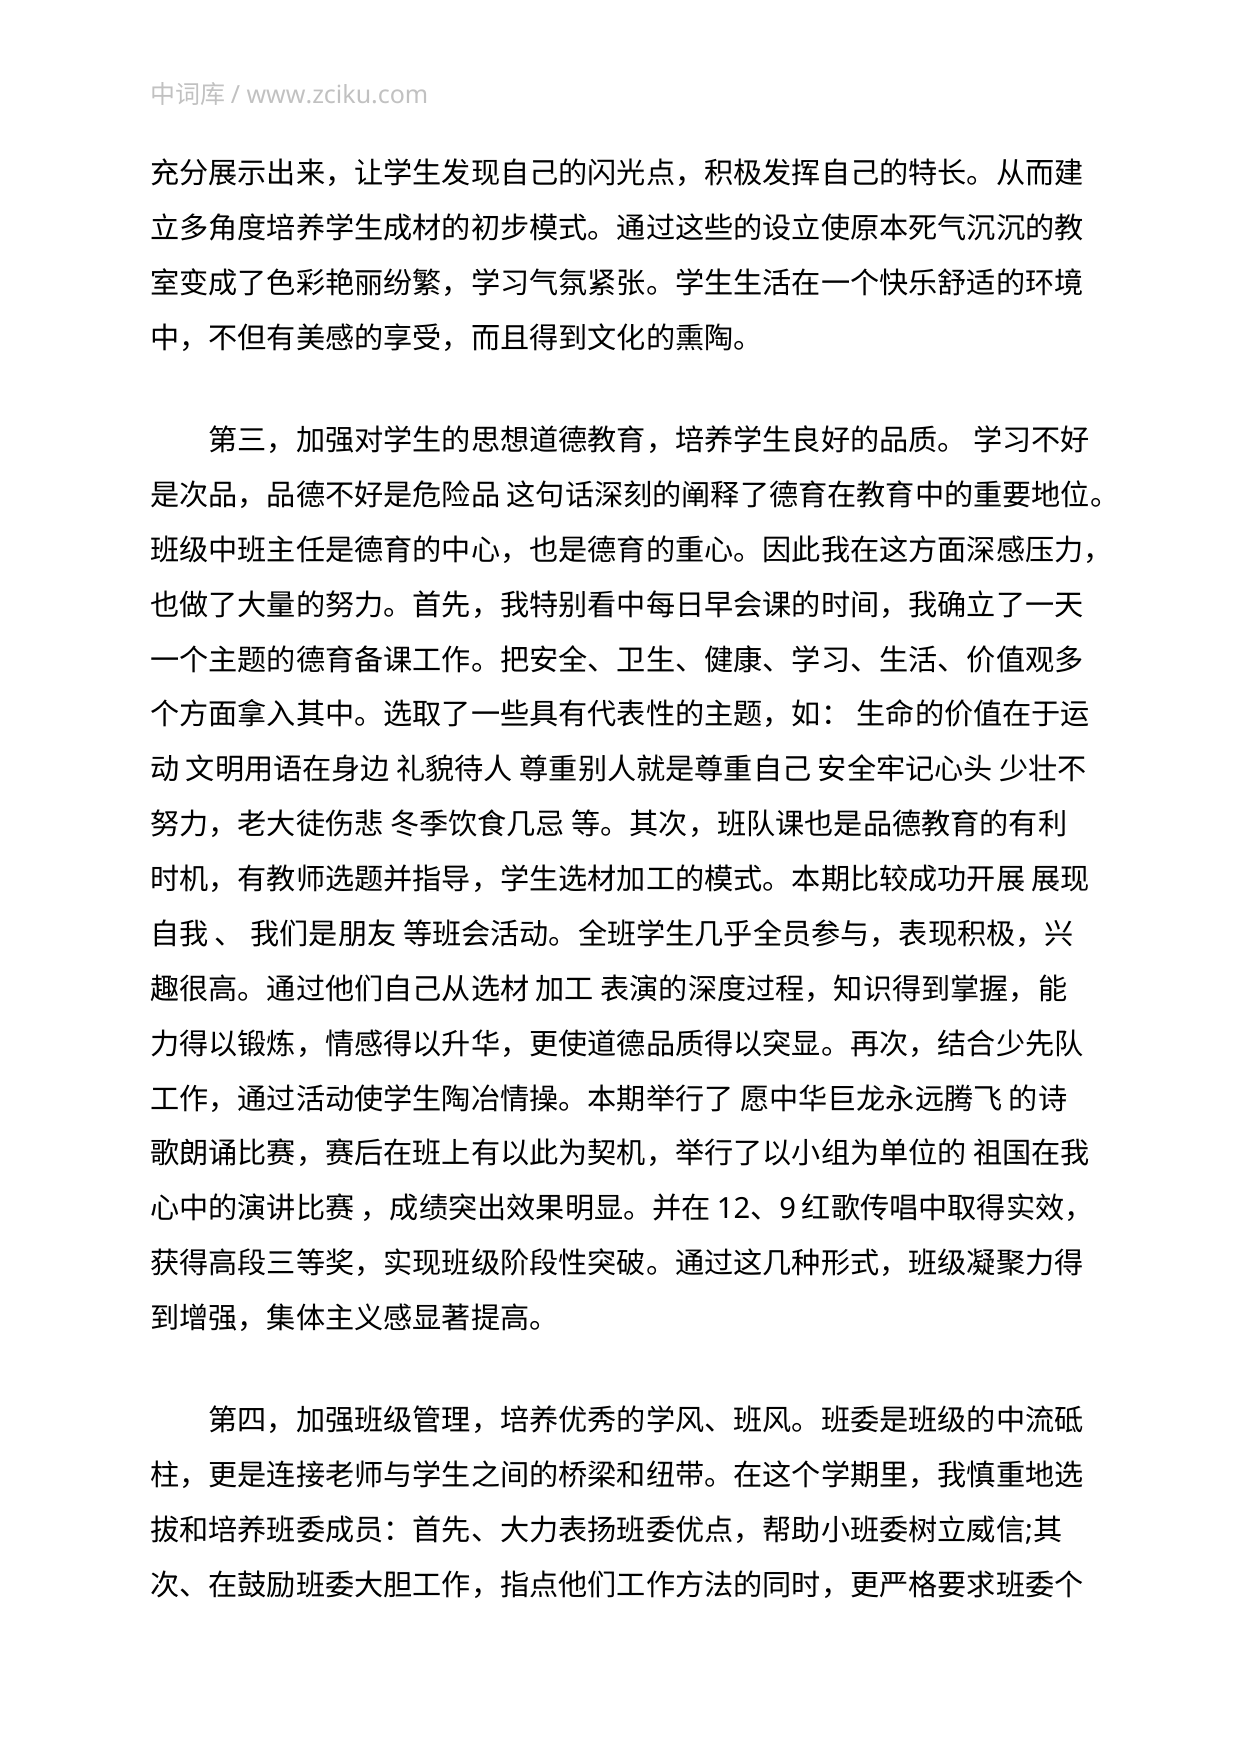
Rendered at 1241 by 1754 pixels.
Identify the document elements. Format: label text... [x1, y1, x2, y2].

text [150, 150, 1090, 357]
text 第三，加强对学生的思想道德教育，培养学生良好的品质。 学习不好是次品，品德不好是危险品 这句话深刻的阐释了德育在教育中的重要地位。班级中班主任是德育的中心，也是德育的重心。因此我在这方面深感压力，也做了大量的努力。首先，我特别看中每日早会课的时间，我确立了一天一个主题的德育备课工作。把安全、卫生、健康、学习、生活、价值观多个方面拿入其中。选取了一些具有代表性的主题，如： 生命的价值在于运动 文明用语在身边 礼貌待人 尊重别人就是尊重自己 安全牢记心头 少壮不努力，老大徒伤悲 冬季饮食几忌 等。其次，班队课也是品德教育的有利时机，有教师选题并指导，学生选材加工的模式。本期比较成功开展 展现自我 、 我们是朋友 等班会活动。全班学生几乎全员参与，表现积极，兴趣很高。通过他们自己从选材 加工 表演的深度过程，知识得到掌握，能力得以锻炼，情感得以升华，更使道德品质得以突显。再次，结合少先队工作，通过活动使学生陶冶情操。本期举行了 愿中华巨龙永远腾飞 的诗歌朗诵比赛，赛后在班上有以此为契机，举行了以小组为单位的 祖国在我心中的演讲比赛 ，成绩突出效果明显。并在12、9红歌传唱中取得实效，获得高段三等奖，实现班级阶段性突破。通过这几种形式，班级凝聚力得到增强，集体主义感显著提高。 [150, 416, 1090, 1337]
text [150, 1397, 1090, 1604]
